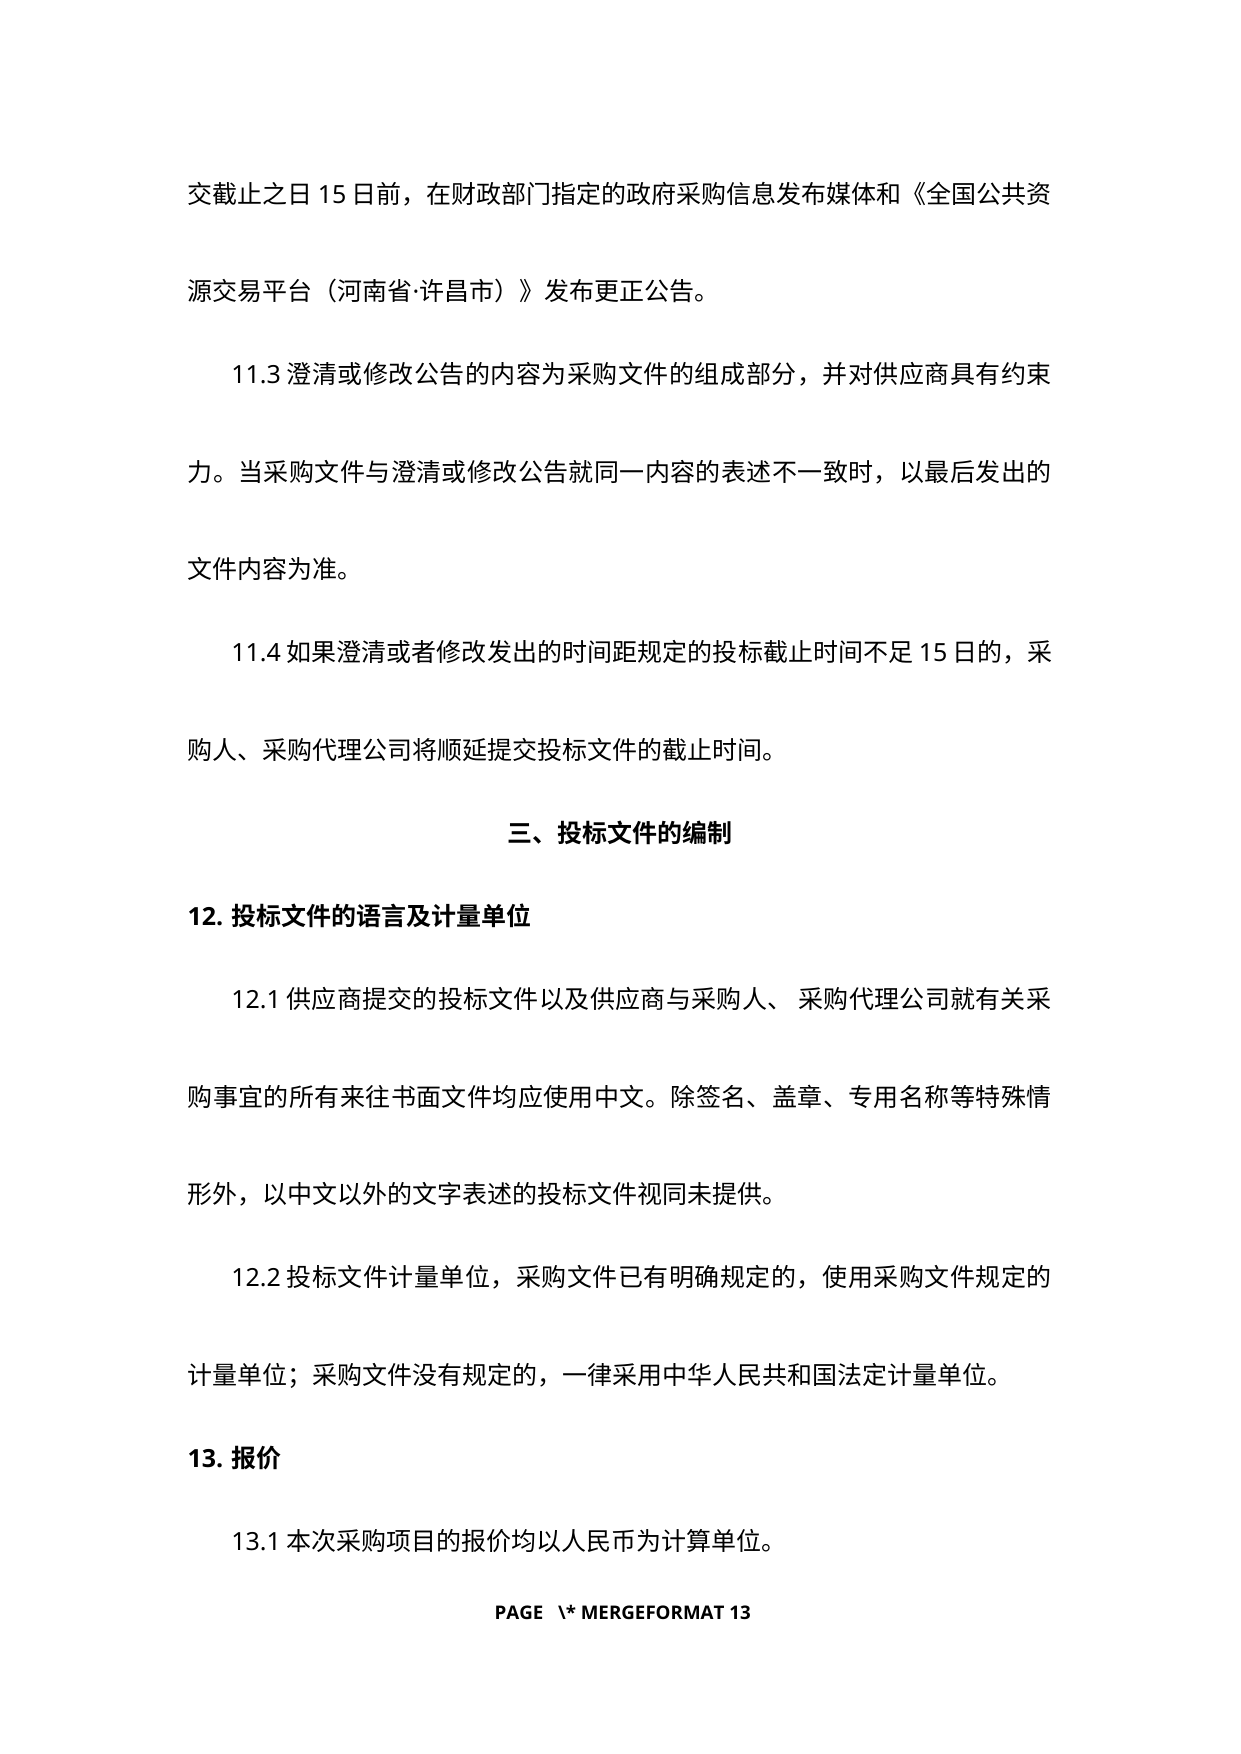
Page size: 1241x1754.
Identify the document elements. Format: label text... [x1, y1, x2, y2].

text 12.1供应商提交的投标文件以及供应商与采购人、 采购代理公司就有关采购事宜的所有来往书面文件均应使用中文。除签名、盖章、专用名称等特殊情形外，以中文以外的文字表述的投标文件视同未提供。 [187, 965, 1053, 1225]
text 11.4如果澄清或者修改发出的时间距规定的投标截止时间不足15日的，采购人、采购代理公司将顺延提交投标文件的截止时间。 [187, 618, 1053, 781]
text 12.2投标文件计量单位，采购文件已有明确规定的，使用采购文件规定的计量单位；采购文件没有规定的，一律采用中华人民共和国法定计量单位。 [187, 1243, 1053, 1406]
list 报价 [187, 1424, 1053, 1489]
text 三、投标文件的编制 [187, 799, 1053, 864]
text 13.1本次采购项目的报价均以人民币为计算单位。 [187, 1507, 1053, 1572]
text 11.3澄清或修改公告的内容为采购文件的组成部分，并对供应商具有约束力。当采购文件与澄清或修改公告就同一内容的表述不一致时，以最后发出的文件内容为准。 [187, 340, 1053, 600]
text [187, 160, 1053, 322]
list 投标文件的语言及计量单位 [187, 882, 1053, 947]
